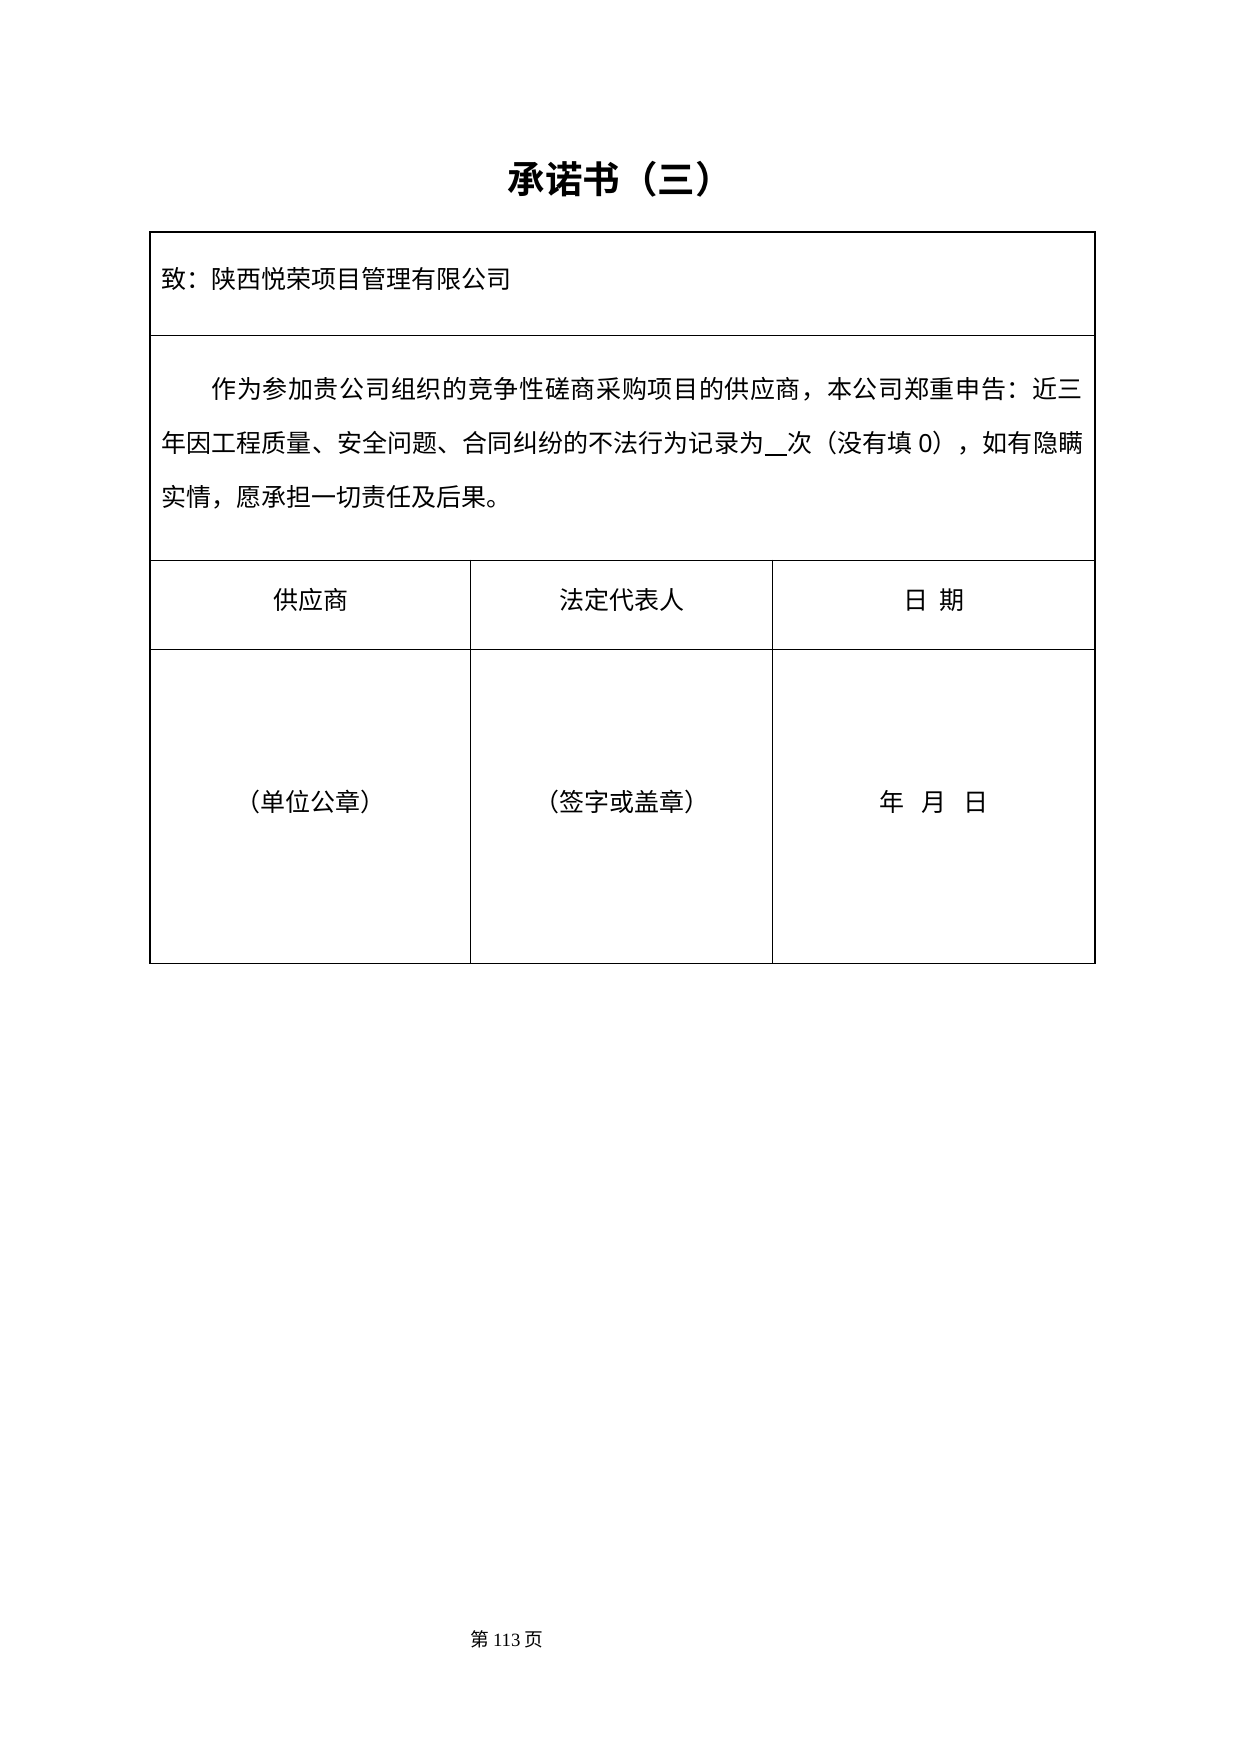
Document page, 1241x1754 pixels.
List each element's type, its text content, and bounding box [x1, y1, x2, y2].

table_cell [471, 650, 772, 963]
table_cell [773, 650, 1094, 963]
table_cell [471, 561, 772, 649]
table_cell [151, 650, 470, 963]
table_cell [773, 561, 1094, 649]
text 承诺书（三） [150, 150, 1090, 204]
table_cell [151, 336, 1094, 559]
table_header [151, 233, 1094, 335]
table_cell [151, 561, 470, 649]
